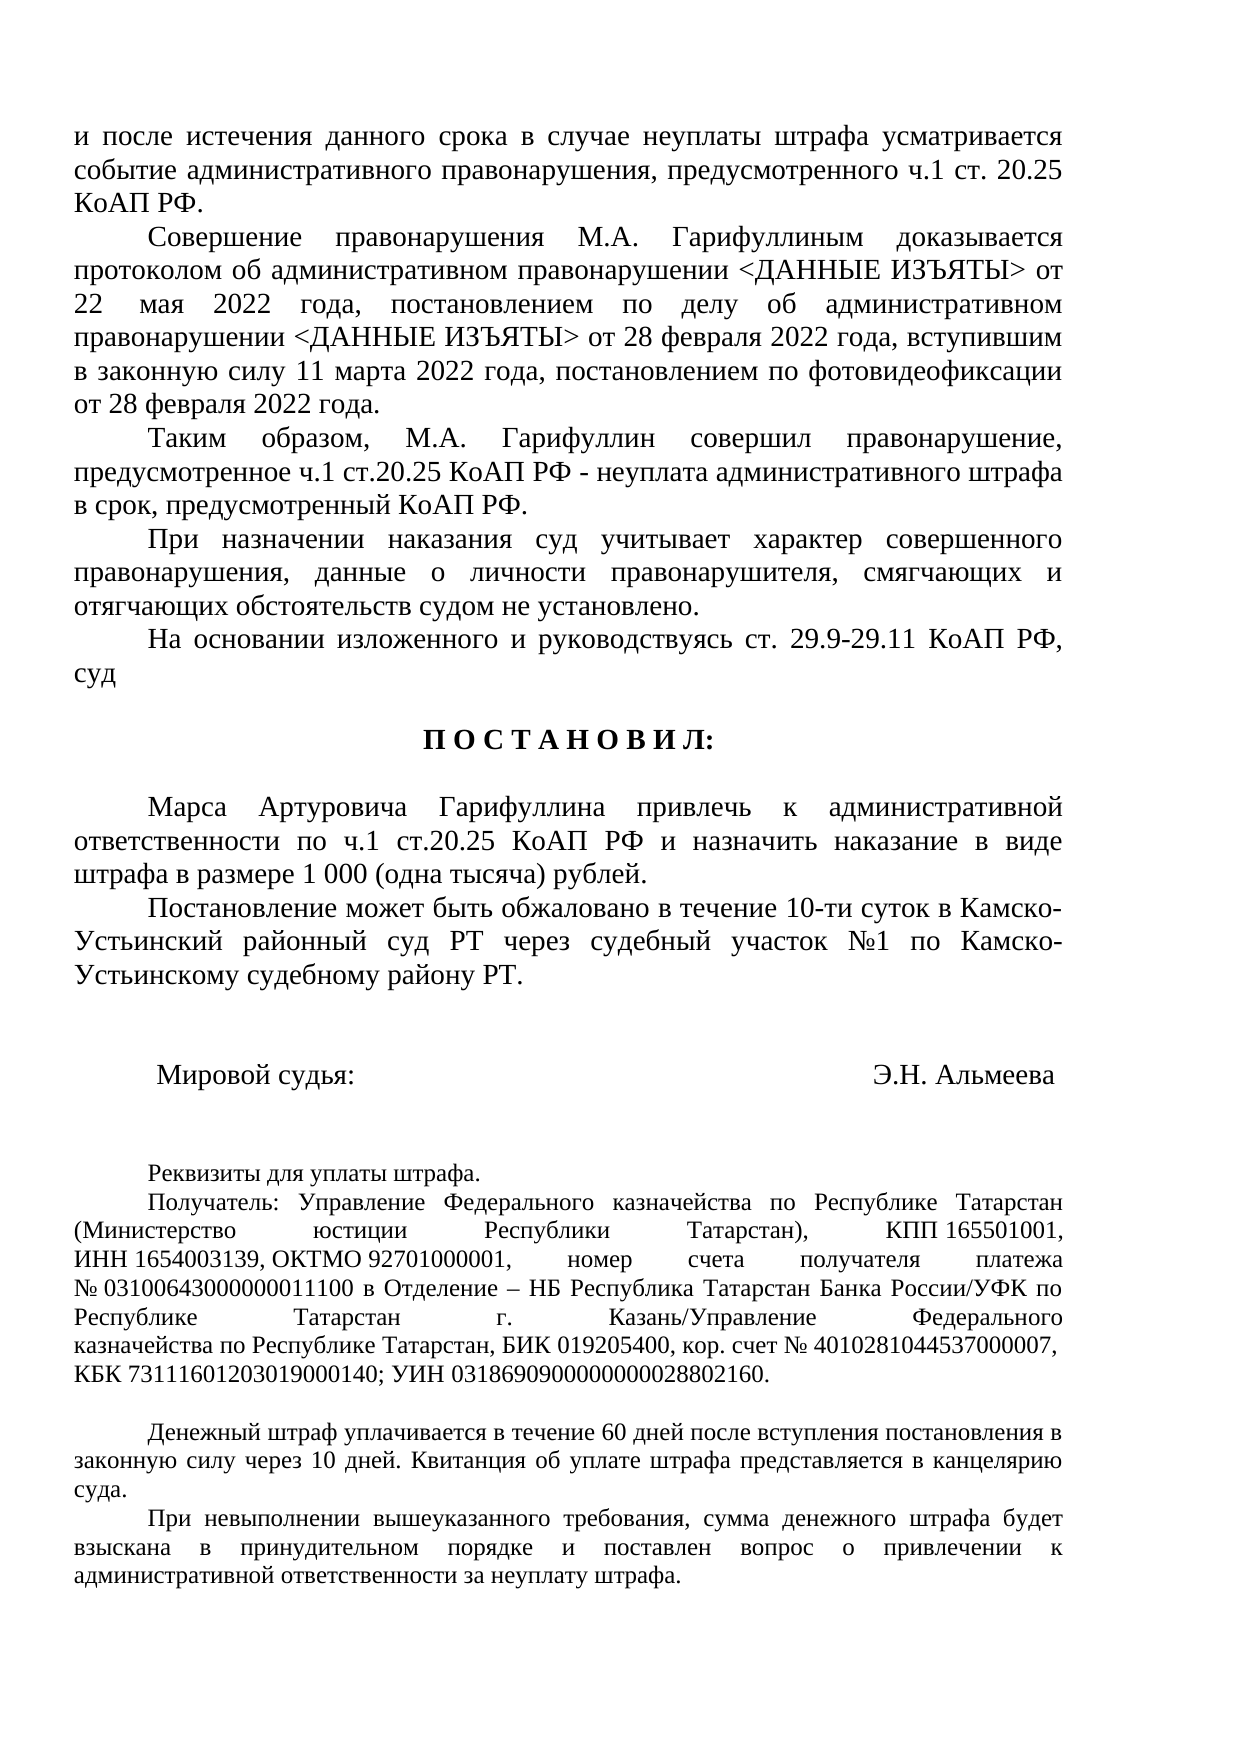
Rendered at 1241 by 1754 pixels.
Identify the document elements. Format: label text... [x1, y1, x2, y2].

text Денежный штраф уплачивается в течение 60 дней после вступления постановления в законную силу через 10 дней. Квитанция об уплате штрафа представляется в канцелярию суда. [74, 1417, 1063, 1503]
text На основании изложенного и руководствуясь ст. 29.9-29.11 КоАП РФ, суд [74, 621, 1063, 688]
text Постановление может быть обжаловано в течение 10-ти суток в Камско-Устьинский районный суд РТ через судебный участок №1 по Камско-Устьинскому судебному району РТ. [74, 890, 1063, 990]
text Марса Артуровича Гарифуллина привлечь к административной ответственности по ч.1 ст.20.25 КоАП РФ и назначить наказание в виде штрафа в размере 1 000 (одна тысяча) рублей. [74, 789, 1063, 890]
text Совершение правонарушения М.А. Гарифуллиным доказывается протоколом об административном правонарушении <ДАННЫЕ ИЗЪЯТЫ> от 22 мая 2022 года, постановлением по делу об административном правонарушении <ДАННЫЕ ИЗЪЯТЫ> от 28 февраля 2022 года, вступившим в законную силу 11 марта 2022 года, постановлением по фотовидеофиксации от 28 февраля 2022 года. [74, 219, 1063, 420]
text Таким образом, М.А. Гарифуллин совершил правонарушение, предусмотренное ч.1 ст.20.25 КоАП РФ - неуплата административного штрафа в срок, предусмотренный КоАП РФ. [74, 420, 1063, 521]
text При невыполнении вышеуказанного требования, сумма денежного штрафа будет взыскана в принудительном порядке и поставлен вопрос о привлечении к административной ответственности за неуплату штрафа. [74, 1503, 1063, 1589]
text П О С Т А Н О В И Л: [74, 722, 1063, 756]
text При назначении наказания суд учитывает характер совершенного правонарушения, данные о личности правонарушителя, смягчающих и отягчающих обстоятельств судом не установлено. [74, 521, 1063, 621]
text Реквизиты для уплаты штрафа. [74, 1158, 1063, 1187]
text Мировой судья: Э.Н. Альмеева [74, 1057, 1063, 1091]
text Получатель: Управление Федерального казначейства по Республике Татарстан (Министерство юстиции Республики Татарстан), КПП 165501001, ИНН 1654003139, ОКТМО 92701000001, номер счета получателя платежа № 03100643000000011100 в Отделение – НБ Республика Татарстан Банка России/УФК по Республике Татарстан г. Казань/Управление Федерального казначейства по Республике Татарстан, БИК 019205400, кор. счет № 4010281044537000007, КБК 73111601203019000140; УИН 0318690900000000028802160. [74, 1187, 1063, 1388]
